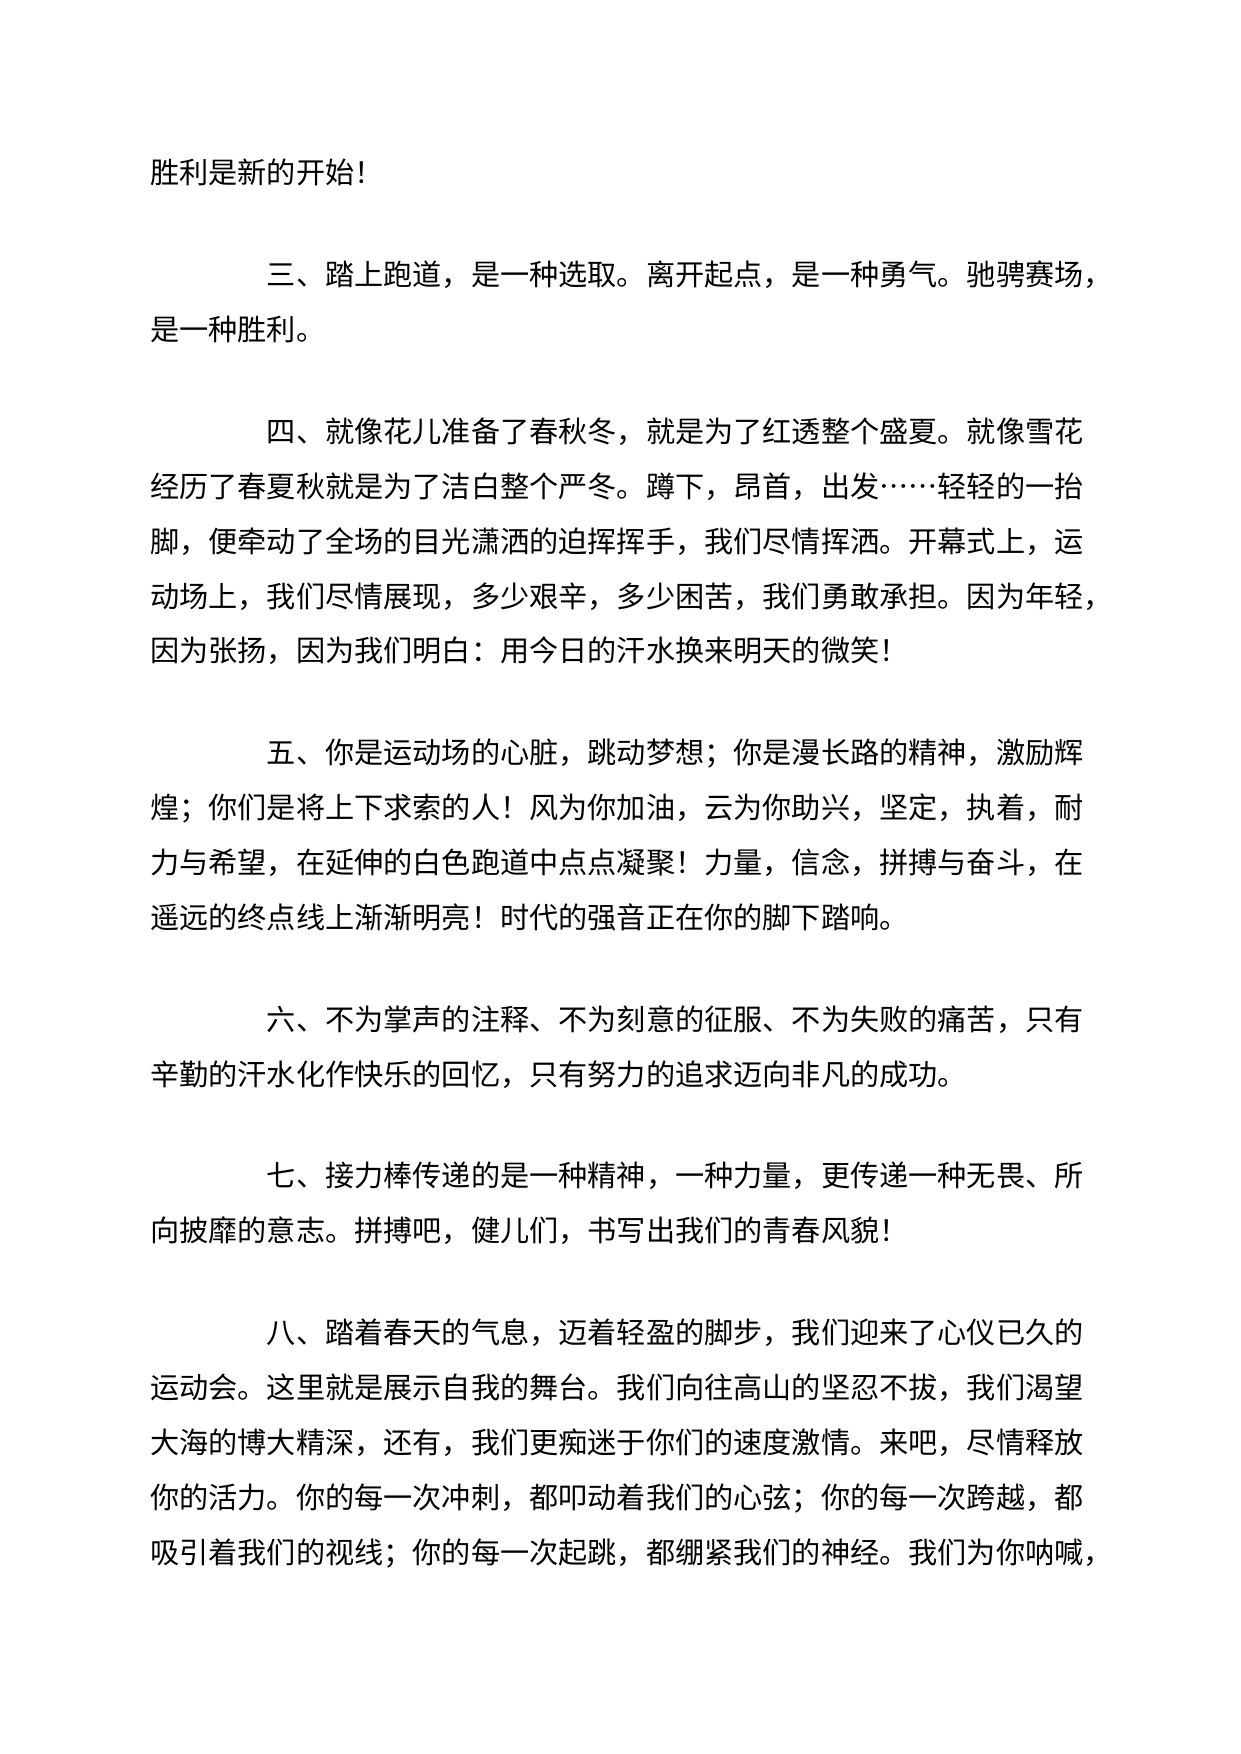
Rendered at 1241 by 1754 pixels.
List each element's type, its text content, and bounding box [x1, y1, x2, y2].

text 三、踏上跑道，是一种选取。离开起点，是一种勇气。驰骋赛场，是一种胜利。 [150, 252, 1090, 349]
text 七、接力棒传递的是一种精神，一种力量，更传递一种无畏、所向披靡的意志。拼搏吧，健儿们，书写出我们的青春风貌！ [150, 1153, 1090, 1250]
text 六、不为掌声的注释、不为刻意的征服、不为失败的痛苦，只有辛勤的汗水化作快乐的回忆，只有努力的追求迈向非凡的成功。 [150, 996, 1090, 1093]
text 五、你是运动场的心脏，跳动梦想；你是漫长路的精神，激励辉煌；你们是将上下求索的人！风为你加油，云为你助兴，坚定，执着，耐力与希望，在延伸的白色跑道中点点凝聚！力量，信念，拼搏与奋斗，在遥远的终点线上渐渐明亮！时代的强音正在你的脚下踏响。 [150, 730, 1090, 937]
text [150, 1309, 1090, 1571]
text 四、就像花儿准备了春秋冬，就是为了红透整个盛夏。就像雪花经历了春夏秋就是为了洁白整个严冬。蹲下，昂首，出发……轻轻的一抬脚，便牵动了全场的目光潇洒的迫挥挥手，我们尽情挥洒。开幕式上，运动场上，我们尽情展现，多少艰辛，多少困苦，我们勇敢承担。因为年轻，因为张扬，因为我们明白：用今日的汗水换来明天的微笑！ [150, 408, 1090, 670]
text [150, 150, 1090, 192]
